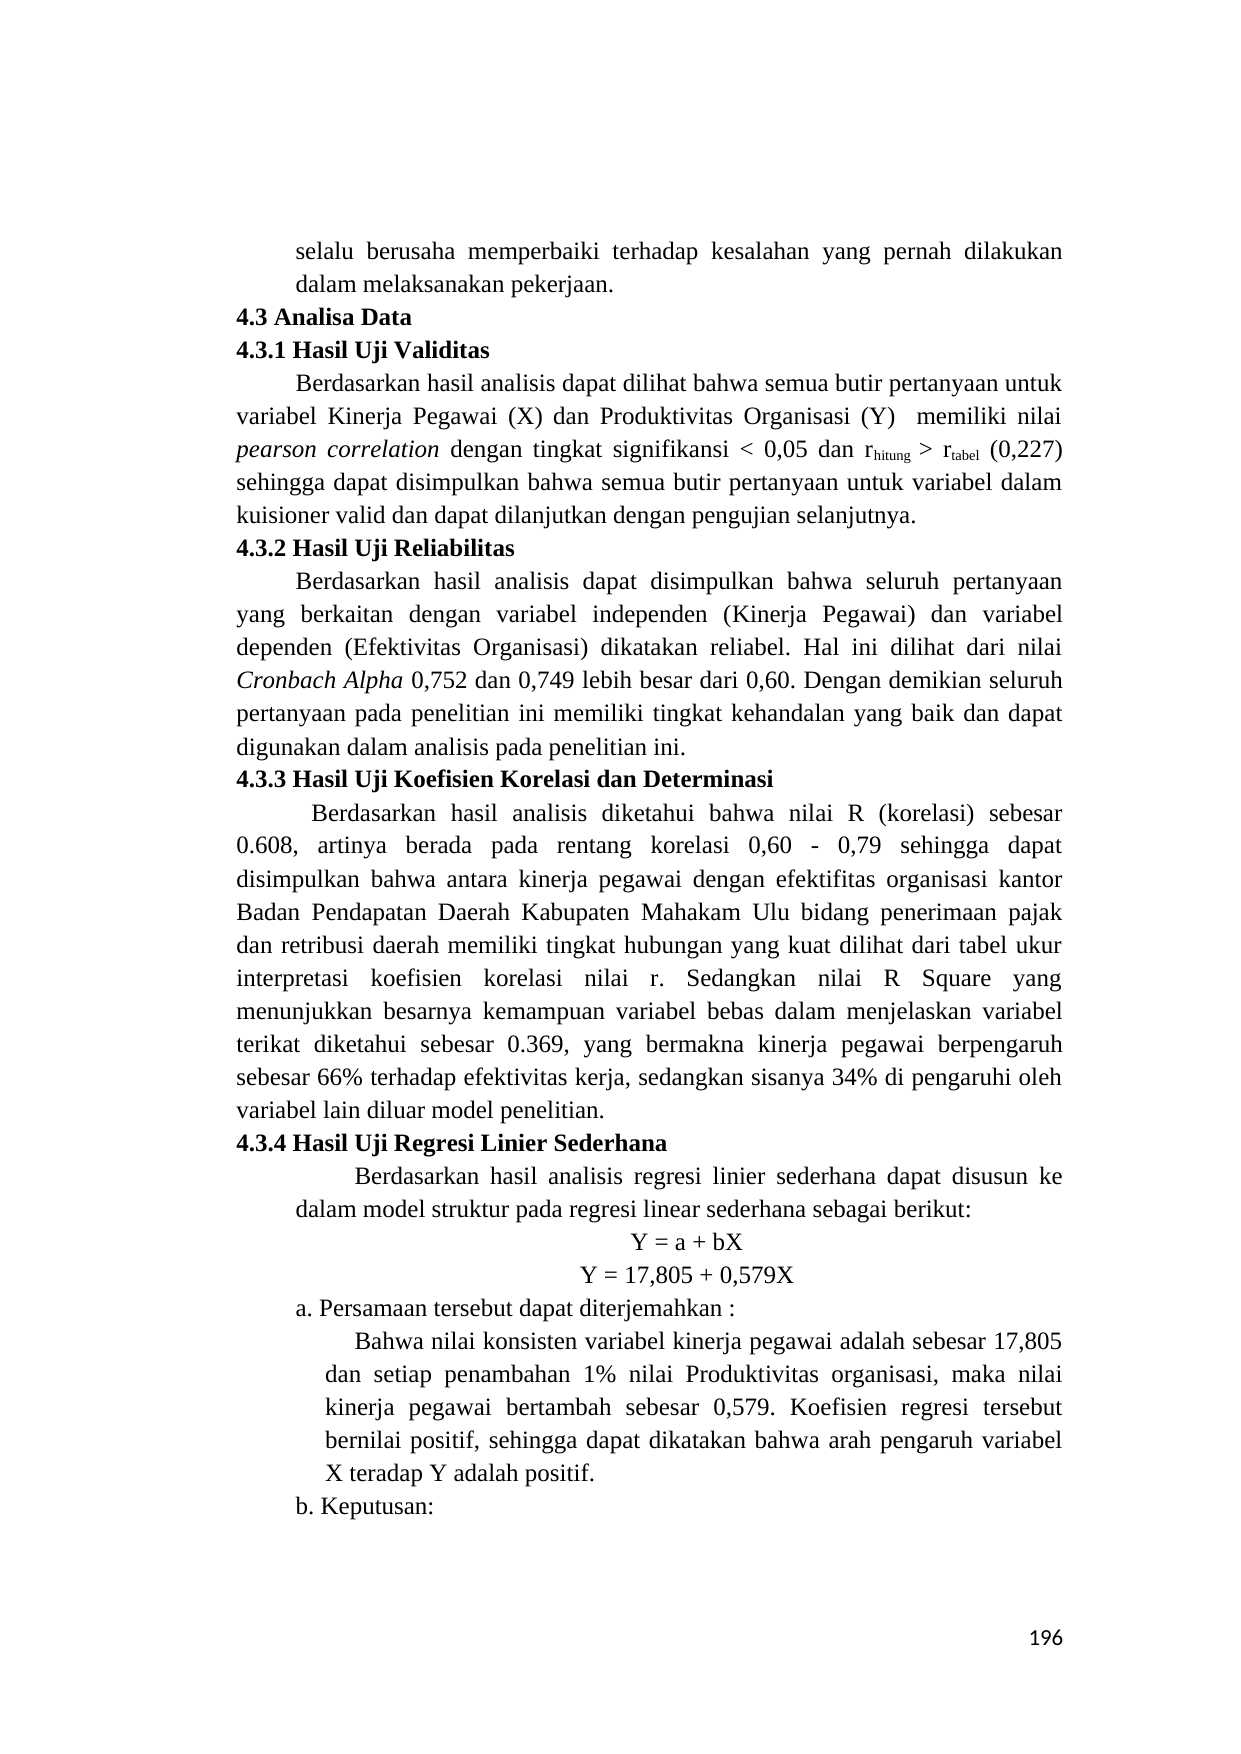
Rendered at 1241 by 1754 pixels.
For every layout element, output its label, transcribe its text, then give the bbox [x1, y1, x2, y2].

text b. Keputusan: [295, 1491, 1063, 1520]
text Y = a + bX [236, 1227, 1063, 1256]
text Berdasarkan hasil analisis dapat disimpulkan bahwa seluruh pertanyaan yang berkaitan dengan variabel independen (Kinerja Pegawai) dan variabel dependen (Efektivitas Organisasi) dikatakan reliabel. Hal ini dilihat dari nilai Cronbach Alpha 0,752 dan 0,749 lebih besar dari 0,60. Dengan demikian seluruh pertanyaan pada penelitian ini memiliki tingkat kehandalan yang baik dan dapat digunakan dalam analisis pada penelitian ini. [236, 566, 1063, 760]
text 4.3.3 Hasil Uji Koefisien Korelasi dan Determinasi [236, 764, 1063, 793]
text 4.3.2 Hasil Uji Reliabilitas [236, 533, 1063, 562]
text Berdasarkan hasil analisis regresi linier sederhana dapat disusun ke dalam model struktur pada regresi linear sederhana sebagai berikut: [295, 1161, 1063, 1223]
text 4.3.4 Hasil Uji Regresi Linier Sederhana [236, 1128, 1063, 1157]
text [295, 236, 1063, 298]
text 4.3.1 Hasil Uji Validitas [236, 335, 1063, 364]
text Berdasarkan hasil analisis diketahui bahwa nilai R (korelasi) sebesar 0.608, artinya berada pada rentang korelasi 0,60 - 0,79 sehingga dapat disimpulkan bahwa antara kinerja pegawai dengan efektifitas organisasi kantor Badan Pendapatan Daerah Kabupaten Mahakam Ulu bidang penerimaan pajak dan retribusi daerah memiliki tingkat hubungan yang kuat dilihat dari tabel ukur interpretasi koefisien korelasi nilai r. Sedangkan nilai R Square yang menunjukkan besarnya kemampuan variabel bebas dalam menjelaskan variabel terikat diketahui sebesar 0.369, yang bermakna kinerja pegawai berpengaruh sebesar 66% terhadap efektivitas kerja, sedangkan sisanya 34% di pengaruhi oleh variabel lain diluar model penelitian. [236, 798, 1063, 1123]
text Berdasarkan hasil analisis dapat dilihat bahwa semua butir pertanyaan untuk variabel Kinerja Pegawai (X) dan Produktivitas Organisasi (Y) memiliki nilai pearson correlation dengan tingkat signifikansi < 0,05 dan rhitung > rtabel (0,227) sehingga dapat disimpulkan bahwa semua butir pertanyaan untuk variabel dalam kuisioner valid dan dapat dilanjutkan dengan pengujian selanjutnya. [236, 368, 1063, 529]
text a. Persamaan tersebut dapat diterjemahkan : [295, 1293, 1063, 1322]
text Bahwa nilai konsisten variabel kinerja pegawai adalah sebesar 17,805 dan setiap penambahan 1% nilai Produktivitas organisasi, maka nilai kinerja pegawai bertambah sebesar 0,579. Koefisien regresi tersebut bernilai positif, sehingga dapat dikatakan bahwa arah pengaruh variabel X teradap Y adalah positif. [325, 1326, 1063, 1487]
text 4.3 Analisa Data [236, 302, 1063, 331]
text Y = 17,805 + 0,579X [236, 1260, 1063, 1289]
